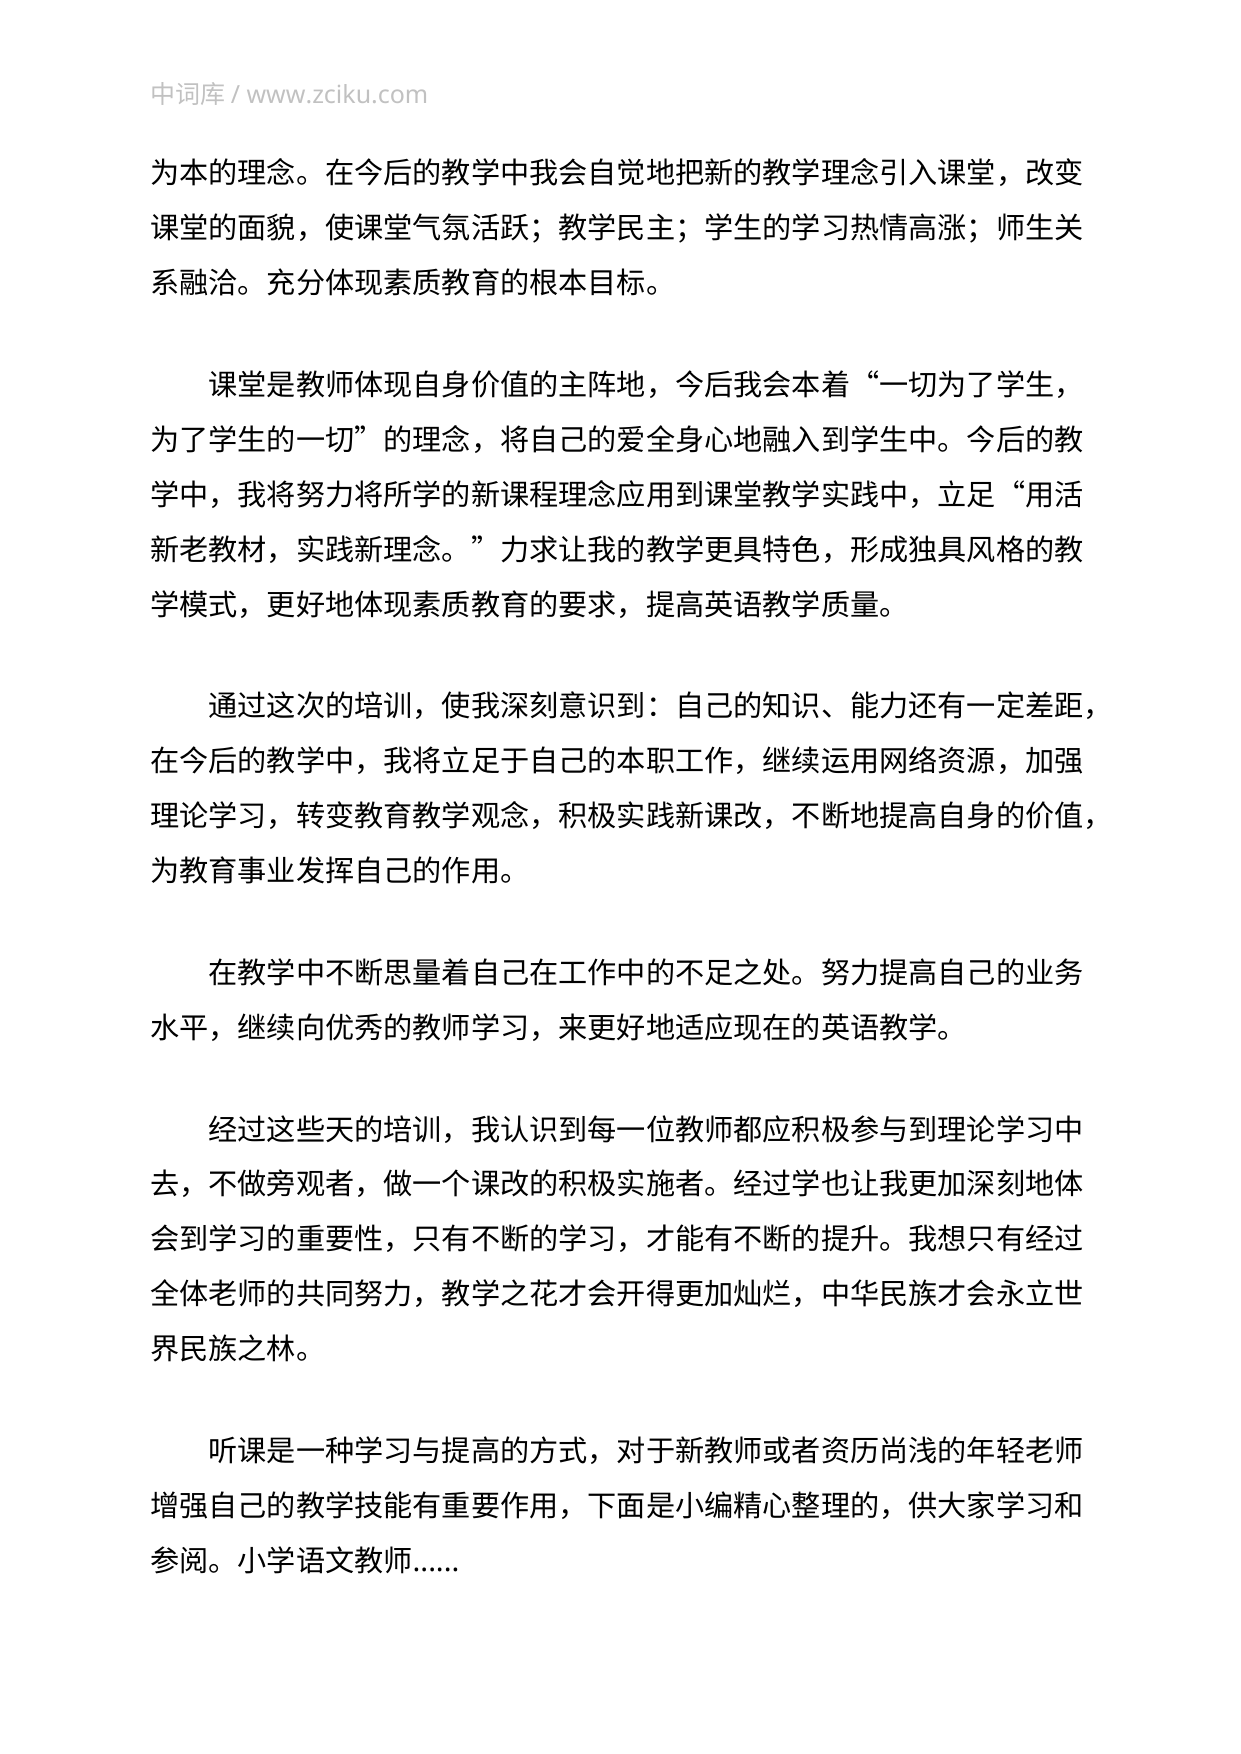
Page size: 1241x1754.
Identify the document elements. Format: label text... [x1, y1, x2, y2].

text 在教学中不断思量着自己在工作中的不足之处。努力提高自己的业务水平，继续向优秀的教师学习，来更好地适应现在的英语教学。 [150, 949, 1090, 1047]
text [150, 150, 1090, 302]
text 通过这次的培训，使我深刻意识到：自己的知识、能力还有一定差距，在今后的教学中，我将立足于自己的本职工作，继续运用网络资源，加强理论学习，转变教育教学观念，积极实践新课改，不断地提高自身的价值，为教育事业发挥自己的作用。 [150, 683, 1090, 890]
text 听课是一种学习与提高的方式，对于新教师或者资历尚浅的年轻老师增强自己的教学技能有重要作用，下面是小编精心整理的，供大家学习和参阅。小学语文教师...... [150, 1427, 1090, 1579]
text 课堂是教师体现自身价值的主阵地，今后我会本着“一切为了学生，为了学生的一切”的理念，将自己的爱全身心地融入到学生中。今后的教学中，我将努力将所学的新课程理念应用到课堂教学实践中，立足“用活新老教材，实践新理念。”力求让我的教学更具特色，形成独具风格的教学模式，更好地体现素质教育的要求，提高英语教学质量。 [150, 362, 1090, 623]
text 经过这些天的培训，我认识到每一位教师都应积极参与到理论学习中去，不做旁观者，做一个课改的积极实施者。经过学也让我更加深刻地体会到学习的重要性，只有不断的学习，才能有不断的提升。我想只有经过全体老师的共同努力，教学之花才会开得更加灿烂，中华民族才会永立世界民族之林。 [150, 1106, 1090, 1368]
